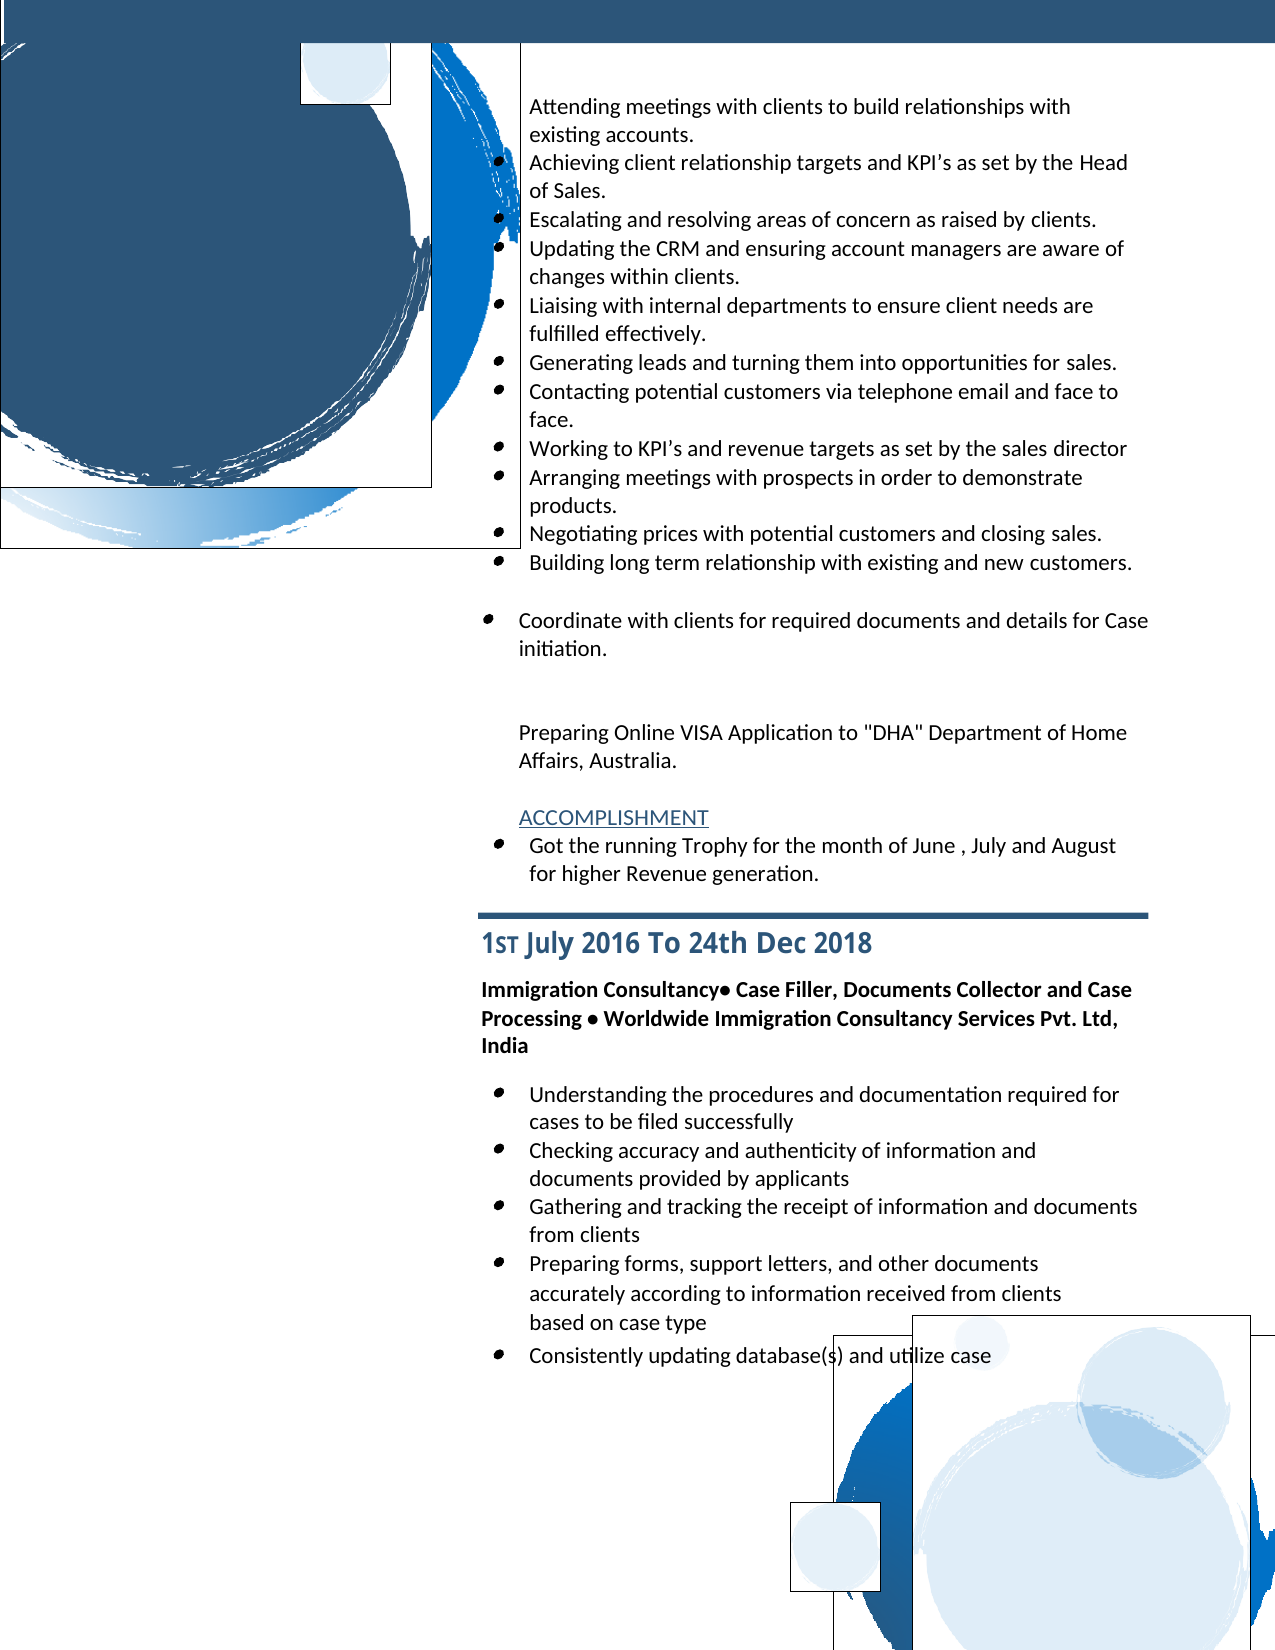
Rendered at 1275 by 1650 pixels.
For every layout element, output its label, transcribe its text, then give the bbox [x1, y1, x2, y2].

list Escalating and resolving areas of concern as raised by clients. [491, 205, 1160, 233]
list Arranging meetings with prospects in order to demonstrate products. [492, 463, 1084, 519]
list Understanding the procedures and documentation required for cases to be filed successfully [492, 1080, 1121, 1135]
list Generating leads and turning them into opportunities for sales. [491, 348, 1160, 376]
list Updating the CRM and ensuring account managers are aware of changes within clients. [492, 234, 1125, 290]
list Negotiating prices with potential customers and closing sales. [491, 519, 1160, 547]
list Attending meetings with clients to build relationships with existing accounts. [529, 93, 1073, 148]
picture [834, 1370, 912, 1650]
subtitle Immigration Consultancy• Case Filler, Documents Collector and Case Processing • Worldwide Immigration Consultancy Services Pvt. Ltd, India [481, 976, 1135, 1060]
list Gathering and tracking the receipt of information and documents from clients [492, 1192, 1139, 1249]
picture [1251, 1336, 1275, 1650]
picture [1, 44, 520, 548]
list Preparing forms, support letters, and other documents accurately according to information received from clients based on case type [492, 1249, 1063, 1336]
list Got the running Trophy for the month of June , July and August for higher Revenue generation. [492, 831, 1117, 887]
list Working to KPI’s and revenue targets as set by the sales director [491, 434, 1160, 462]
list Building long term relationship with existing and new customers. [491, 548, 1160, 576]
list Contacting potential customers via telephone email and face to face. [492, 377, 1120, 433]
subtitle 1st July 2016 To 24th Dec 2018 [481, 922, 1160, 962]
list Checking accuracy and authenticity of information and documents provided by applicants [492, 1136, 1038, 1192]
list Liaising with internal departments to ensure client needs are fulfilled effectively. [492, 291, 1095, 347]
picture [301, 44, 390, 104]
picture [791, 1503, 880, 1591]
list Consistently updating database(s) and utilize case [491, 1338, 1160, 1370]
text of Sales. [529, 177, 1160, 205]
list Achieving client relationship targets and KPI’s as set by the Head [491, 148, 1160, 177]
list Coordinate with clients for required documents and details for Case initiation. Preparing Online VISA Application to "DHA" Department of Home Affairs, Australia. ACCOMPLISHMENT [481, 606, 1160, 831]
picture [913, 1316, 1250, 1650]
picture [1, 0, 431, 487]
